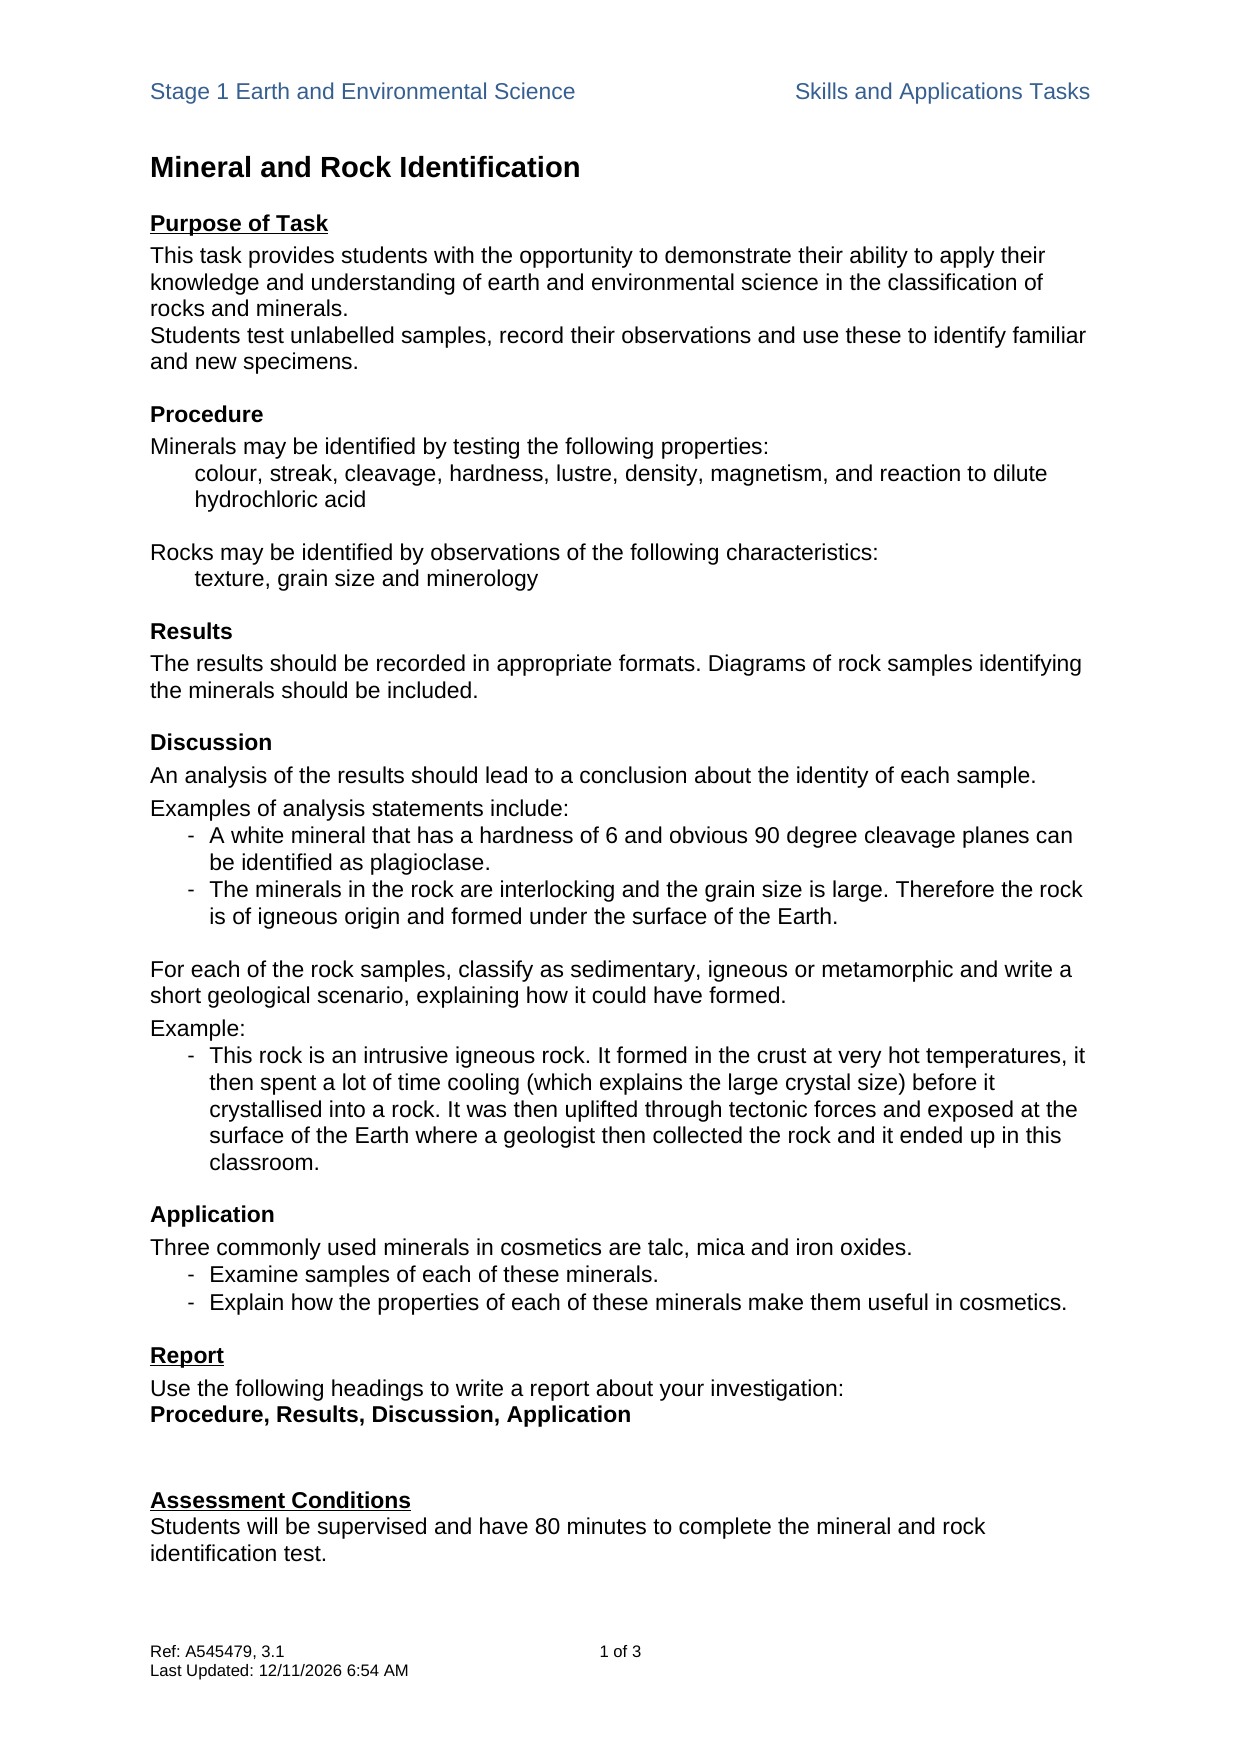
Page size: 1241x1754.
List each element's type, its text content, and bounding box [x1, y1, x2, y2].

text texture, grain size and minerology [194, 565, 1090, 591]
text Discussion [150, 729, 1090, 756]
text Results [150, 618, 1090, 644]
text Rocks may be identified by observations of the following characteristics: [150, 539, 1090, 565]
text The results should be recorded in appropriate formats. Diagrams of rock samples identifying the minerals should be included. [150, 650, 1090, 703]
list A white mineral that has a hardness of 6 and obvious 90 degree cleavage planes can be identified as plagioclase. [187, 821, 1090, 875]
text Minerals may be identified by testing the following properties: [150, 433, 1090, 459]
text Use the following headings to write a report about your investigation: [150, 1375, 1090, 1401]
list This rock is an intrusive igneous rock. It formed in the crust at very hot temperatures, it then spent a lot of time cooling (which explains the large crystal size) before it crystallised into a rock. It was then uplifted through tectonic forces and exposed at the surface of the Earth where a geologist then collected the rock and it ended up in this classroom. [187, 1041, 1090, 1175]
text Purpose of Task [150, 210, 1090, 236]
text colour, streak, cleavage, hardness, lustre, density, magnetism, and reaction to dilute hydrochloric acid [194, 459, 1090, 512]
text Application [150, 1201, 1090, 1227]
text Report [150, 1342, 1090, 1369]
list Explain how the properties of each of these minerals make them useful in cosmetics. [187, 1288, 1090, 1316]
text This task provides students with the opportunity to demonstrate their ability to apply their knowledge and understanding of earth and environmental science in the classification of rocks and minerals. [150, 242, 1090, 322]
text Assessment Conditions [150, 1487, 1090, 1513]
text Students test unlabelled samples, record their observations and use these to identify familiar and new specimens. [150, 322, 1090, 374]
text For each of the rock samples, classify as sedimentary, igneous or metamorphic and write a short geological scenario, explaining how it could have formed. [150, 956, 1090, 1009]
list Examine samples of each of these minerals. [187, 1260, 1090, 1288]
text Students will be supervised and have 80 minutes to complete the mineral and rock identification test. [150, 1513, 1090, 1566]
text An analysis of the results should lead to a conclusion about the identity of each sample. [150, 762, 1090, 788]
text Example: [150, 1015, 1090, 1041]
text Mineral and Rock Identification [150, 150, 1090, 183]
text Three commonly used minerals in cosmetics are talc, mica and iron oxides. [150, 1234, 1090, 1260]
text Examples of analysis statements include: [150, 794, 1090, 821]
text Procedure, Results, Discussion, Application [150, 1401, 1090, 1428]
list The minerals in the rock are interlocking and the grain size is large. Therefore the rock is of igneous origin and formed under the surface of the Earth. [187, 875, 1090, 930]
text Procedure [150, 401, 1090, 427]
